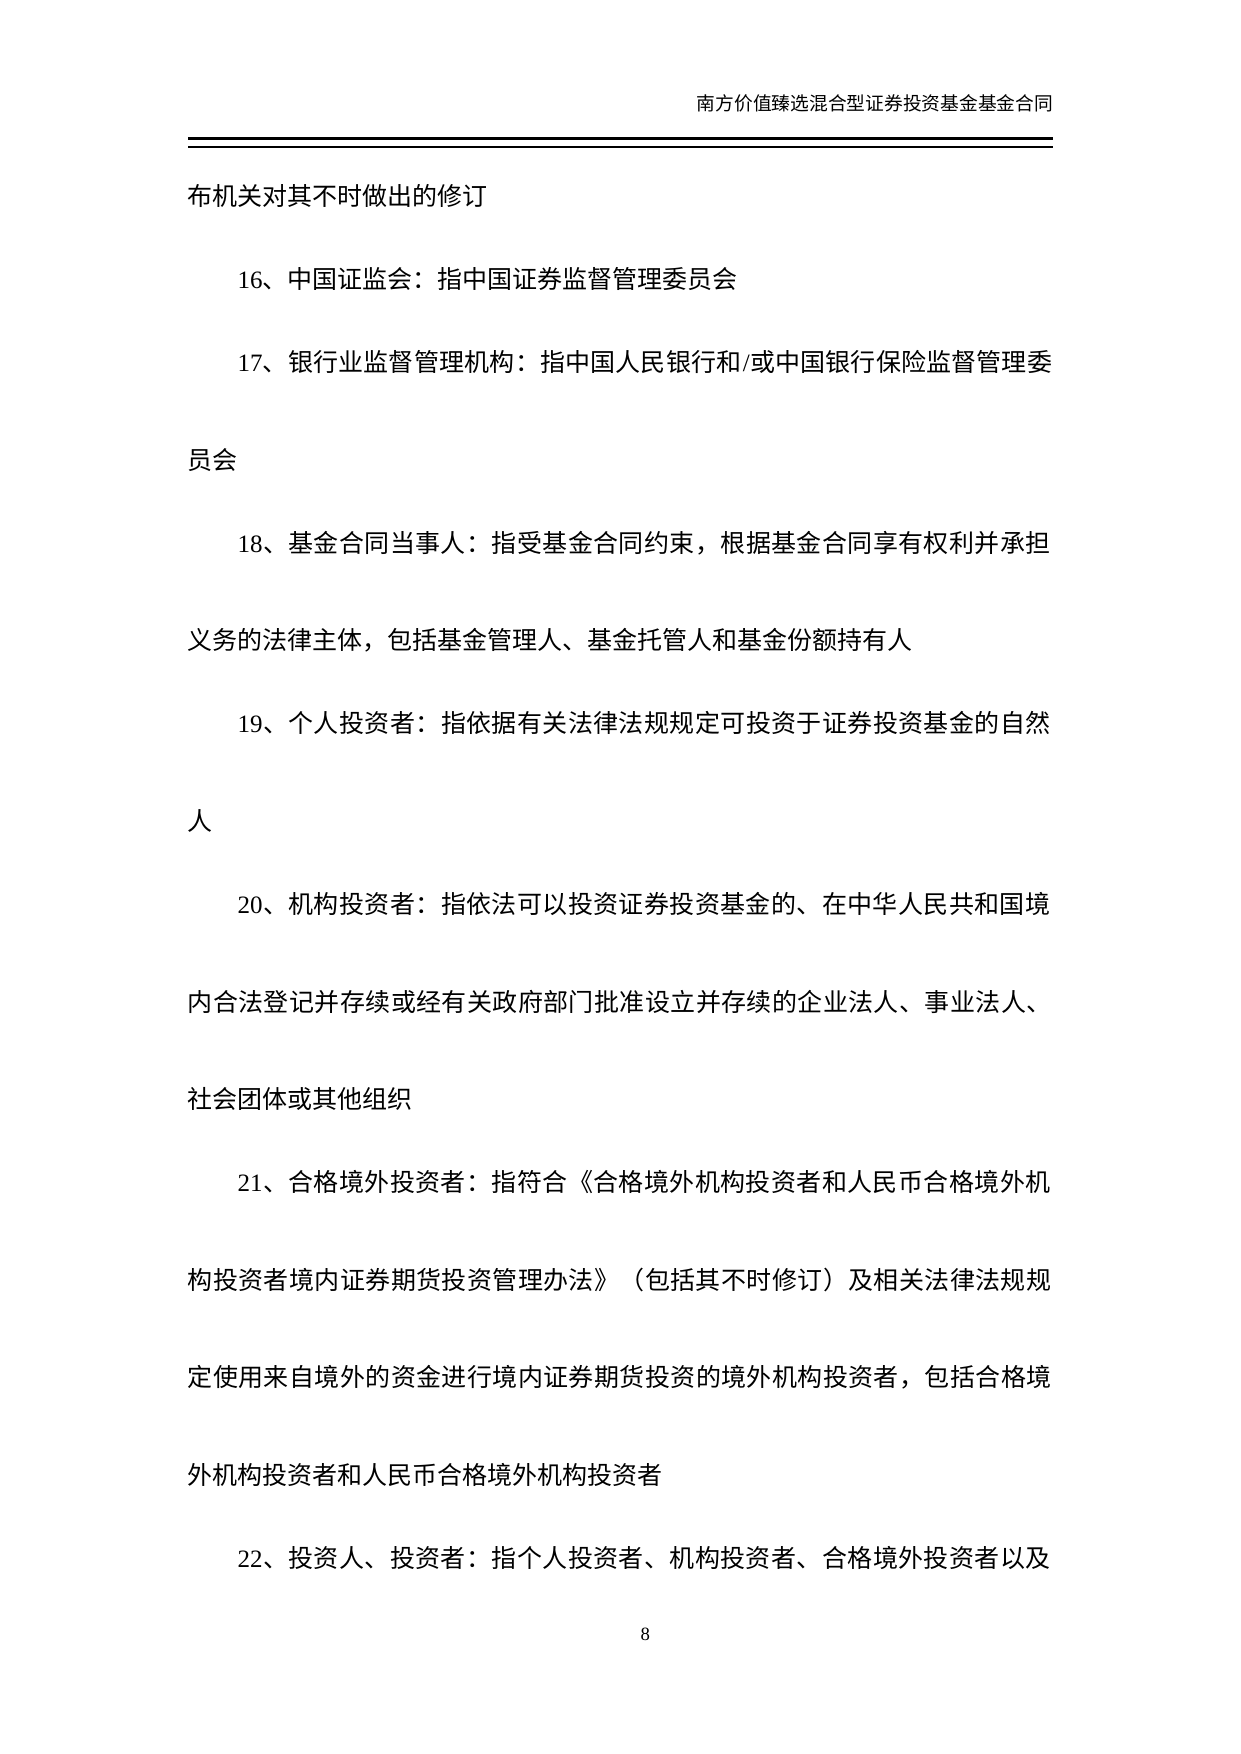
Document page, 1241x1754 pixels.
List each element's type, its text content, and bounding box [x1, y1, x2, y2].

text 18、基金合同当事人：指受基金合同约束，根据基金合同享有权利并承担义务的法律主体，包括基金管理人、基金托管人和基金份额持有人 [187, 509, 1053, 671]
text 21、合格境外投资者：指符合《合格境外机构投资者和人民币合格境外机构投资者境内证券期货投资管理办法》（包括其不时修订）及相关法律法规规定使用来自境外的资金进行境内证券期货投资的境外机构投资者，包括合格境外机构投资者和人民币合格境外机构投资者 [187, 1148, 1053, 1506]
text 20、机构投资者：指依法可以投资证券投资基金的、在中华人民共和国境内合法登记并存续或经有关政府部门批准设立并存续的企业法人、事业法人、社会团体或其他组织 [187, 870, 1053, 1130]
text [187, 162, 1053, 227]
text 17、银行业监督管理机构：指中国人民银行和/或中国银行保险监督管理委员会 [187, 328, 1053, 491]
text 19、个人投资者：指依据有关法律法规规定可投资于证券投资基金的自然人 [187, 689, 1053, 852]
text 16、中国证监会：指中国证券监督管理委员会 [187, 245, 1053, 310]
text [187, 1524, 1053, 1589]
